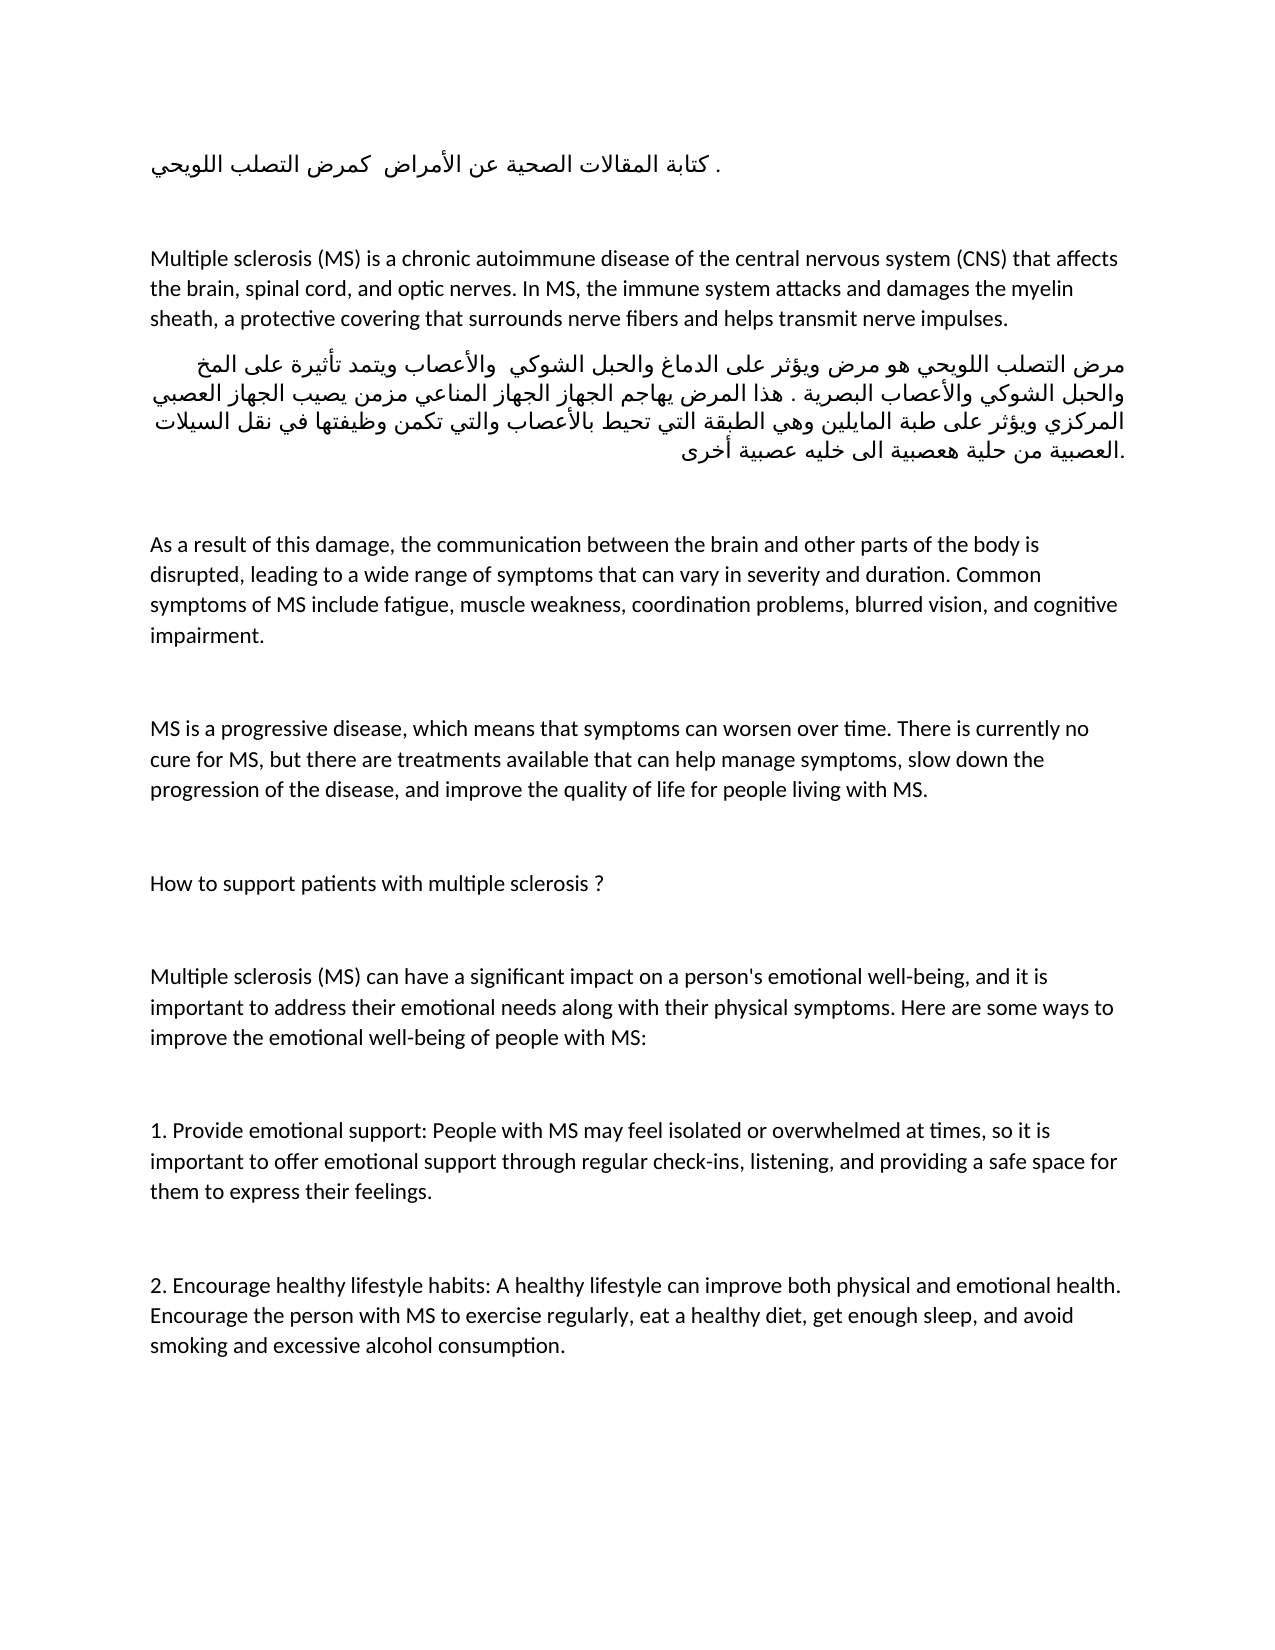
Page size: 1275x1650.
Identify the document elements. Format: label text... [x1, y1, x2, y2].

text 1. Provide emotional support: People with MS may feel isolated or overwhelmed at times, so it is important to offer emotional support through regular check-ins, listening, and providing a safe space for them to express their feelings. [150, 1117, 1125, 1205]
text Multiple sclerosis (MS) is a chronic autoimmune disease of the central nervous system (CNS) that affects the brain, spinal cord, and optic nerves. In MS, the immune system attacks and damages the myelin sheath, a protective covering that surrounds nerve fibers and helps transmit nerve impulses. [150, 244, 1125, 332]
text كتابة المقالات الصحية عن الأمراض كمرض التصلب اللويحي . [150, 150, 1125, 178]
text MS is a progressive disease, which means that symptoms can worsen over time. There is currently no cure for MS, but there are treatments available that can help manage symptoms, slow down the progression of the disease, and improve the quality of life for people living with MS. [150, 714, 1125, 803]
text How to support patients with multiple sclerosis ? [150, 869, 1125, 897]
text مرض التصلب اللويحي هو مرض ويؤثر على الدماغ والحبل الشوكي والأعصاب ويتمد تأثيرة على المخ والحبل الشوكي والأعصاب البصرية . هذا المرض يهاجم الجهاز الجهاز المناعي مزمن يصيب الجهاز العصبي المركزي ويؤثر على طبة المايلين وهي الطبقة التي تحيط بالأعصاب والتي تكمن وظيفتها في نقل السيلات العصبية من حلية هعصبية الى خليه عصبية أخرى. [150, 351, 1125, 464]
text 2. Encourage healthy lifestyle habits: A healthy lifestyle can improve both physical and emotional health. Encourage the person with MS to exercise regularly, eat a healthy diet, get enough sleep, and avoid smoking and excessive alcohol consumption. [150, 1271, 1125, 1359]
text Multiple sclerosis (MS) can have a significant impact on a person's emotional well-being, and it is important to address their emotional needs along with their physical symptoms. Here are some ways to improve the emotional well-being of people with MS: [150, 962, 1125, 1051]
text As a result of this damage, the communication between the brain and other parts of the body is disrupted, leading to a wide range of symptoms that can vary in severity and duration. Common symptoms of MS include fatigue, muscle weakness, coordination problems, blurred vision, and cognitive impairment. [150, 530, 1125, 649]
